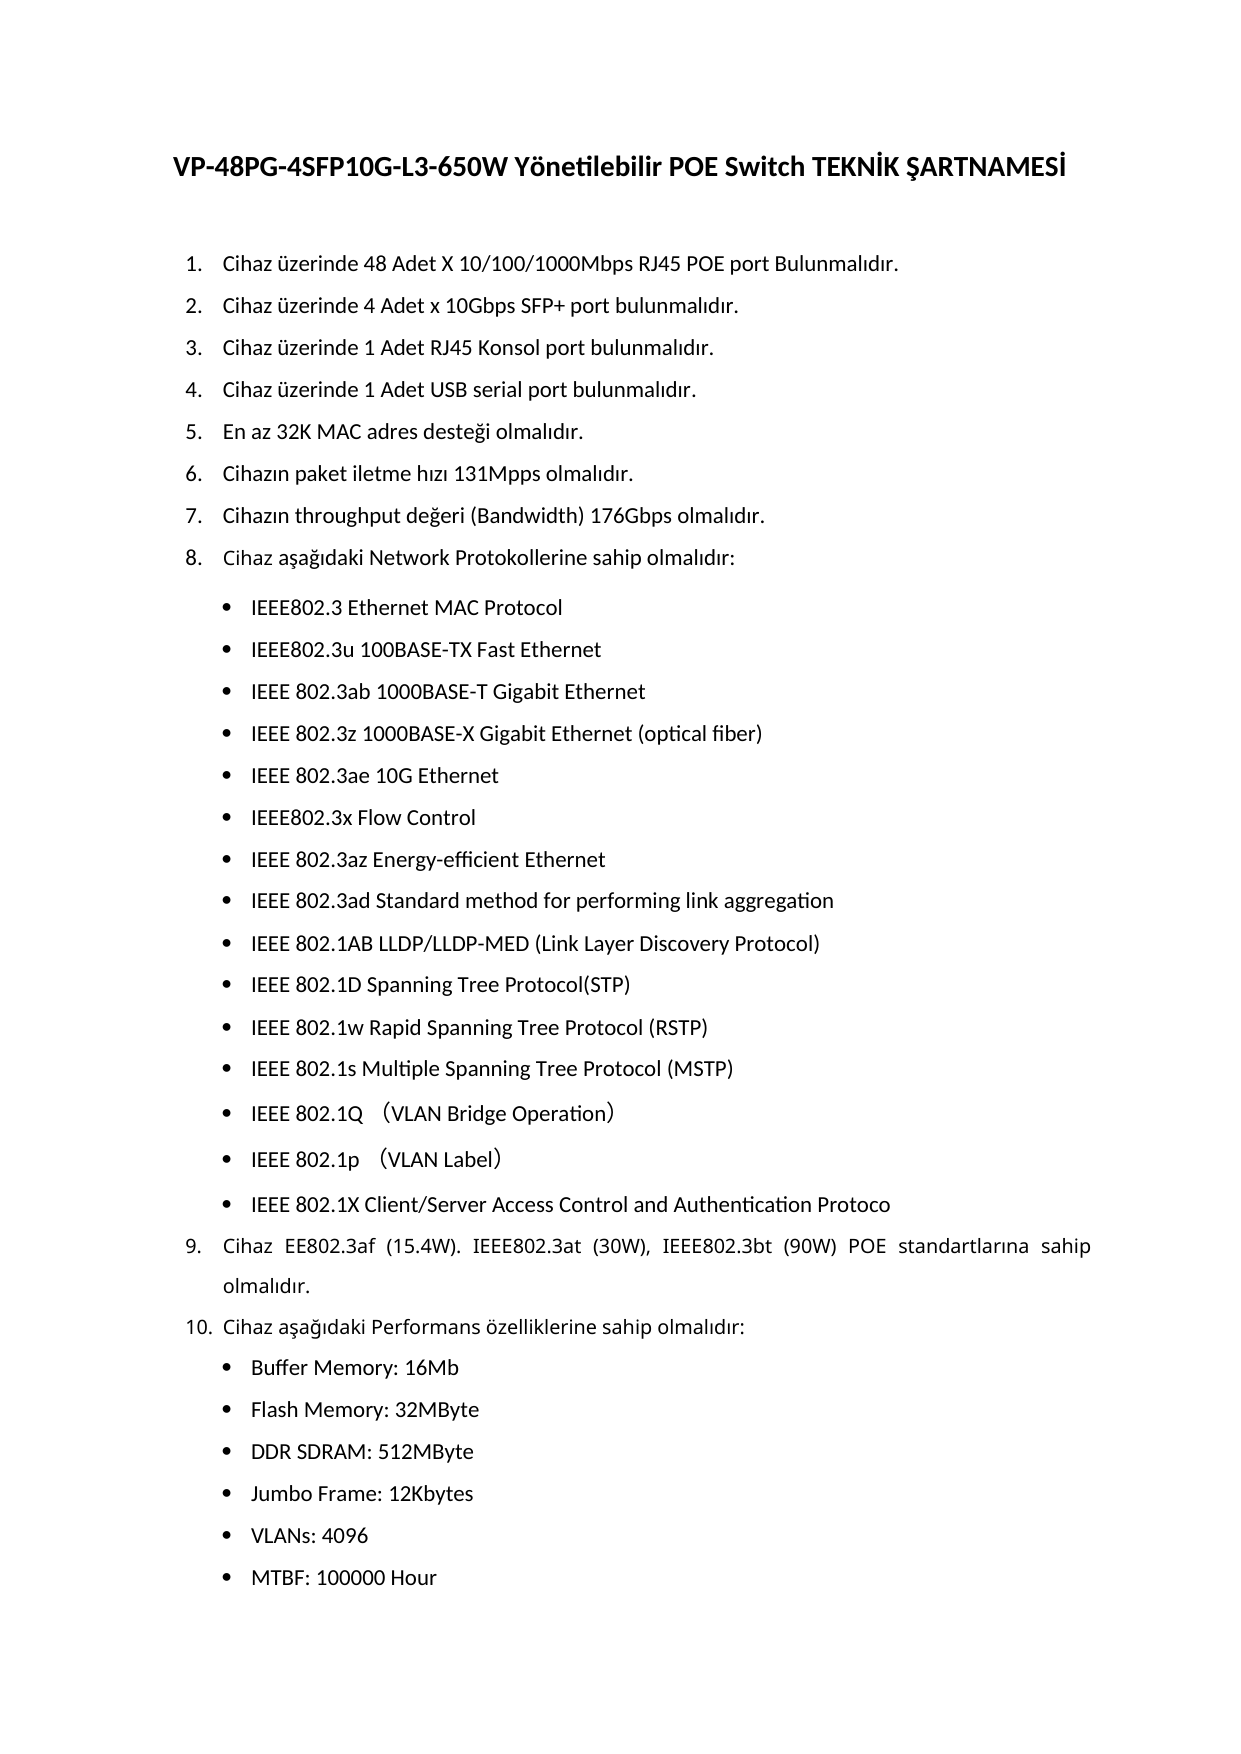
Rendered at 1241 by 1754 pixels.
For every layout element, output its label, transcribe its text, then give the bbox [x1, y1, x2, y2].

list Cihaz EE802.3af (15.4W). IEEE802.3at (30W), IEEE802.3bt (90W) POE standartlarına sahip olmalıdır. [185, 1232, 1093, 1300]
list IEEE 802.1D Spanning Tree Protocol(STP) [223, 971, 1093, 999]
list IEEE 802.3z 1000BASE-X Gigabit Ethernet (optical fiber) [223, 719, 1093, 747]
list IEEE 802.1p （VLAN Label） [223, 1143, 1093, 1175]
list IEEE 802.1s Multiple Spanning Tree Protocol (MSTP) [223, 1054, 1093, 1083]
list Cihaz aşağıdaki Network Protokollerine sahip olmalıdır: [185, 543, 1093, 571]
list IEEE802.3x Flow Control [223, 803, 1093, 831]
list Cihaz üzerinde 4 Adet x 10Gbps SFP+ port bulunmalıdır. [185, 291, 1093, 319]
list IEEE802.3u 100BASE-TX Fast Ethernet [223, 635, 1093, 663]
list Flash Memory: 32MByte [223, 1396, 1093, 1423]
list IEEE 802.1w Rapid Spanning Tree Protocol (RSTP) [223, 1013, 1093, 1041]
list IEEE 802.3ab 1000BASE-T Gigabit Ethernet [223, 677, 1093, 705]
list Cihazın paket iletme hızı 131Mpps olmalıdır. [185, 459, 1093, 487]
list Cihaz aşağıdaki Performans özelliklerine sahip olmalıdır: [185, 1313, 1093, 1340]
list IEEE 802.1Q （VLAN Bridge Operation） [223, 1097, 1093, 1128]
list IEEE802.3 Ethernet MAC Protocol [223, 593, 1093, 621]
list IEEE 802.3az Energy-efficient Ethernet [223, 845, 1093, 873]
list IEEE 802.3ae 10G Ethernet [223, 761, 1093, 789]
list Cihaz üzerinde 48 Adet X 10/100/1000Mbps RJ45 POE port Bulunmalıdır. [185, 249, 1093, 277]
list IEEE 802.1X Client/Server Access Control and Authentication Protoco [223, 1190, 1093, 1218]
list Cihaz üzerinde 1 Adet USB serial port bulunmalıdır. [185, 375, 1093, 403]
list En az 32K MAC adres desteği olmalıdır. [185, 417, 1093, 445]
list DDR SDRAM: 512MByte [223, 1437, 1093, 1466]
list IEEE 802.1AB LLDP/LLDP-MED (Link Layer Discovery Protocol) [223, 929, 1093, 957]
list Cihazın throughput değeri (Bandwidth) 176Gbps olmalıdır. [185, 501, 1093, 529]
list VLANs: 4096 [223, 1521, 1093, 1549]
list MTBF: 100000 Hour [223, 1563, 1093, 1591]
list Buffer Memory: 16Mb [223, 1353, 1093, 1382]
text VP-48PG-4SFP10G-L3-650W Yönetilebilir POE Switch TEKNİK ŞARTNAMESİ [148, 148, 1093, 183]
list Cihaz üzerinde 1 Adet RJ45 Konsol port bulunmalıdır. [185, 333, 1093, 361]
list Jumbo Frame: 12Kbytes [223, 1479, 1093, 1507]
list IEEE 802.3ad Standard method for performing link aggregation [223, 887, 1093, 915]
